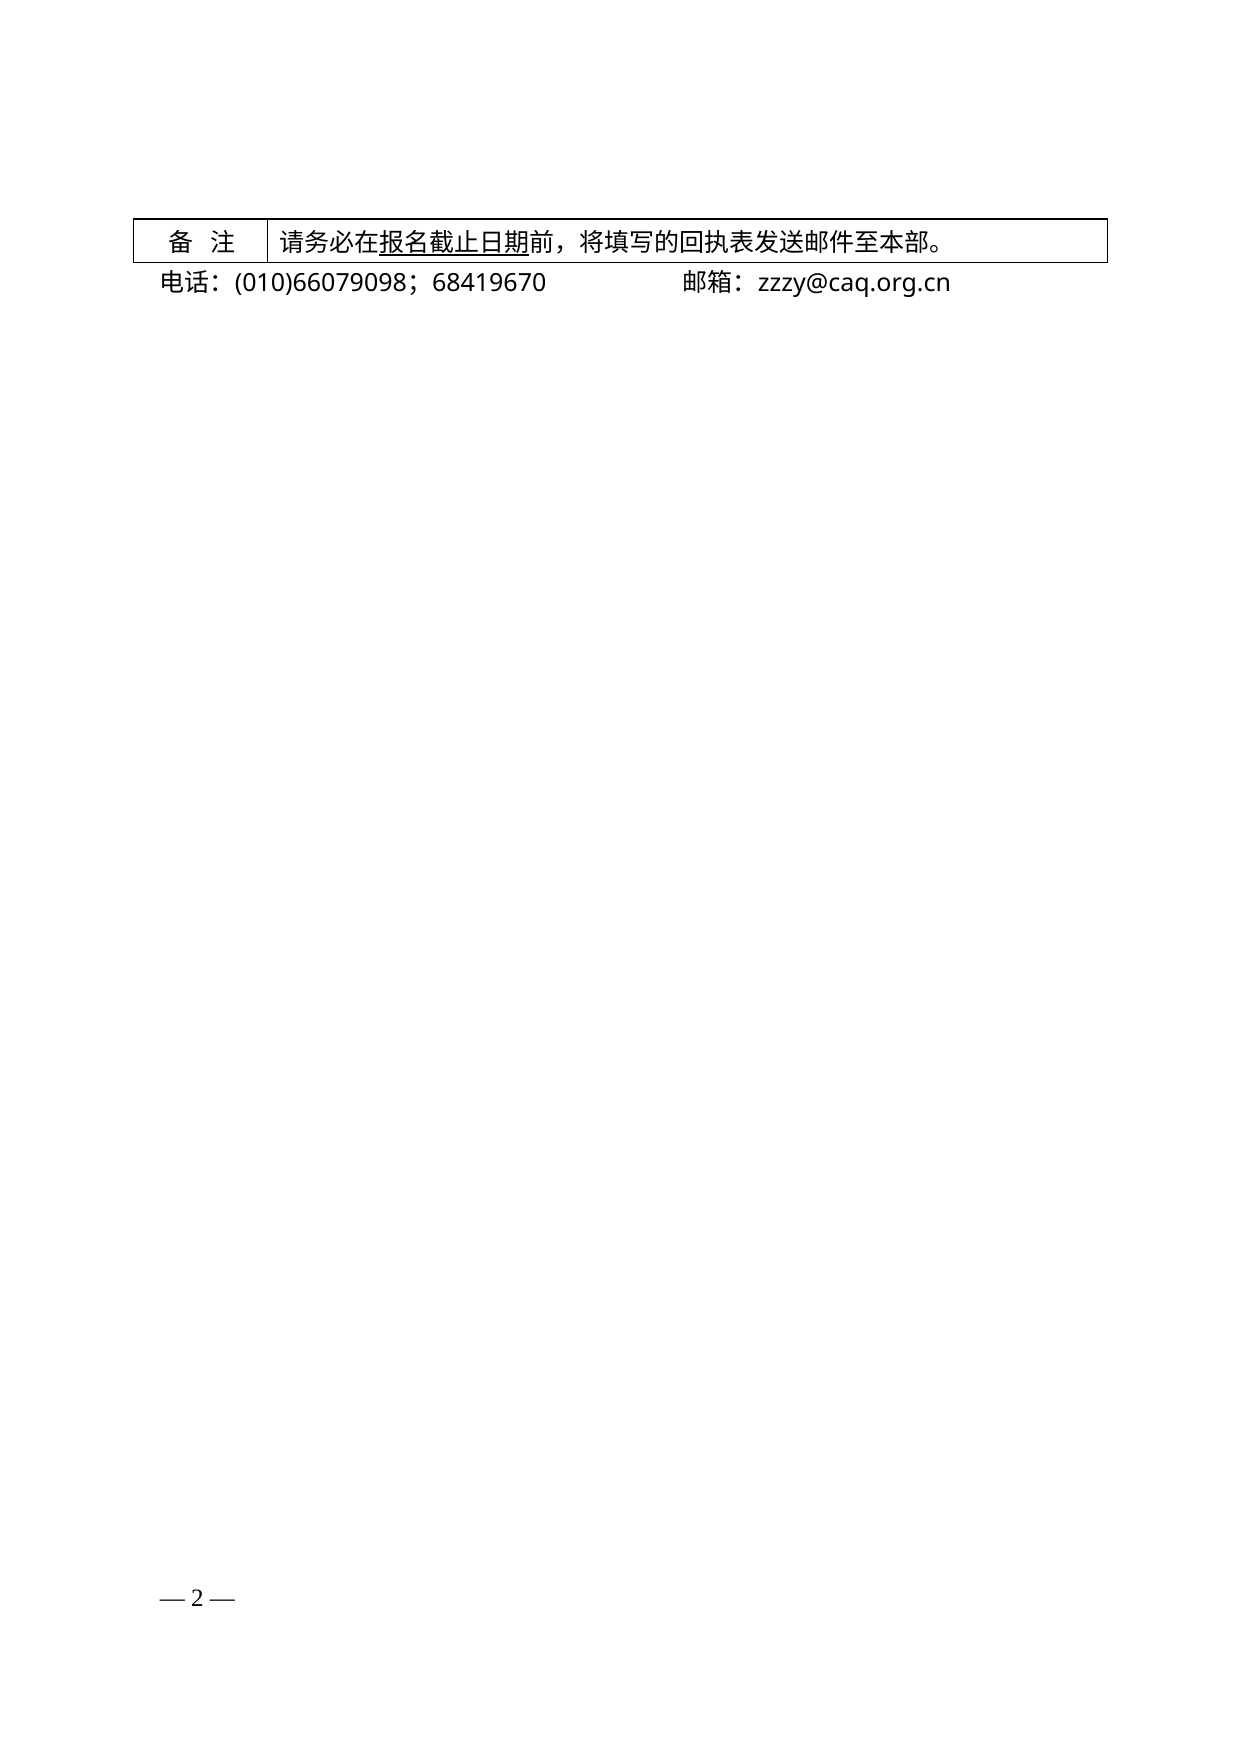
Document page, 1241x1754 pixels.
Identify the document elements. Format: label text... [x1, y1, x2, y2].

text 电话：(010)66079098；68419670 邮箱：zzzy@caq.org.cn [159, 263, 1081, 299]
table_cell 备 注 [134, 220, 267, 262]
table_cell 请务必在报名截止日期前，将填写的回执表发送邮件至本部。 [268, 220, 1107, 262]
